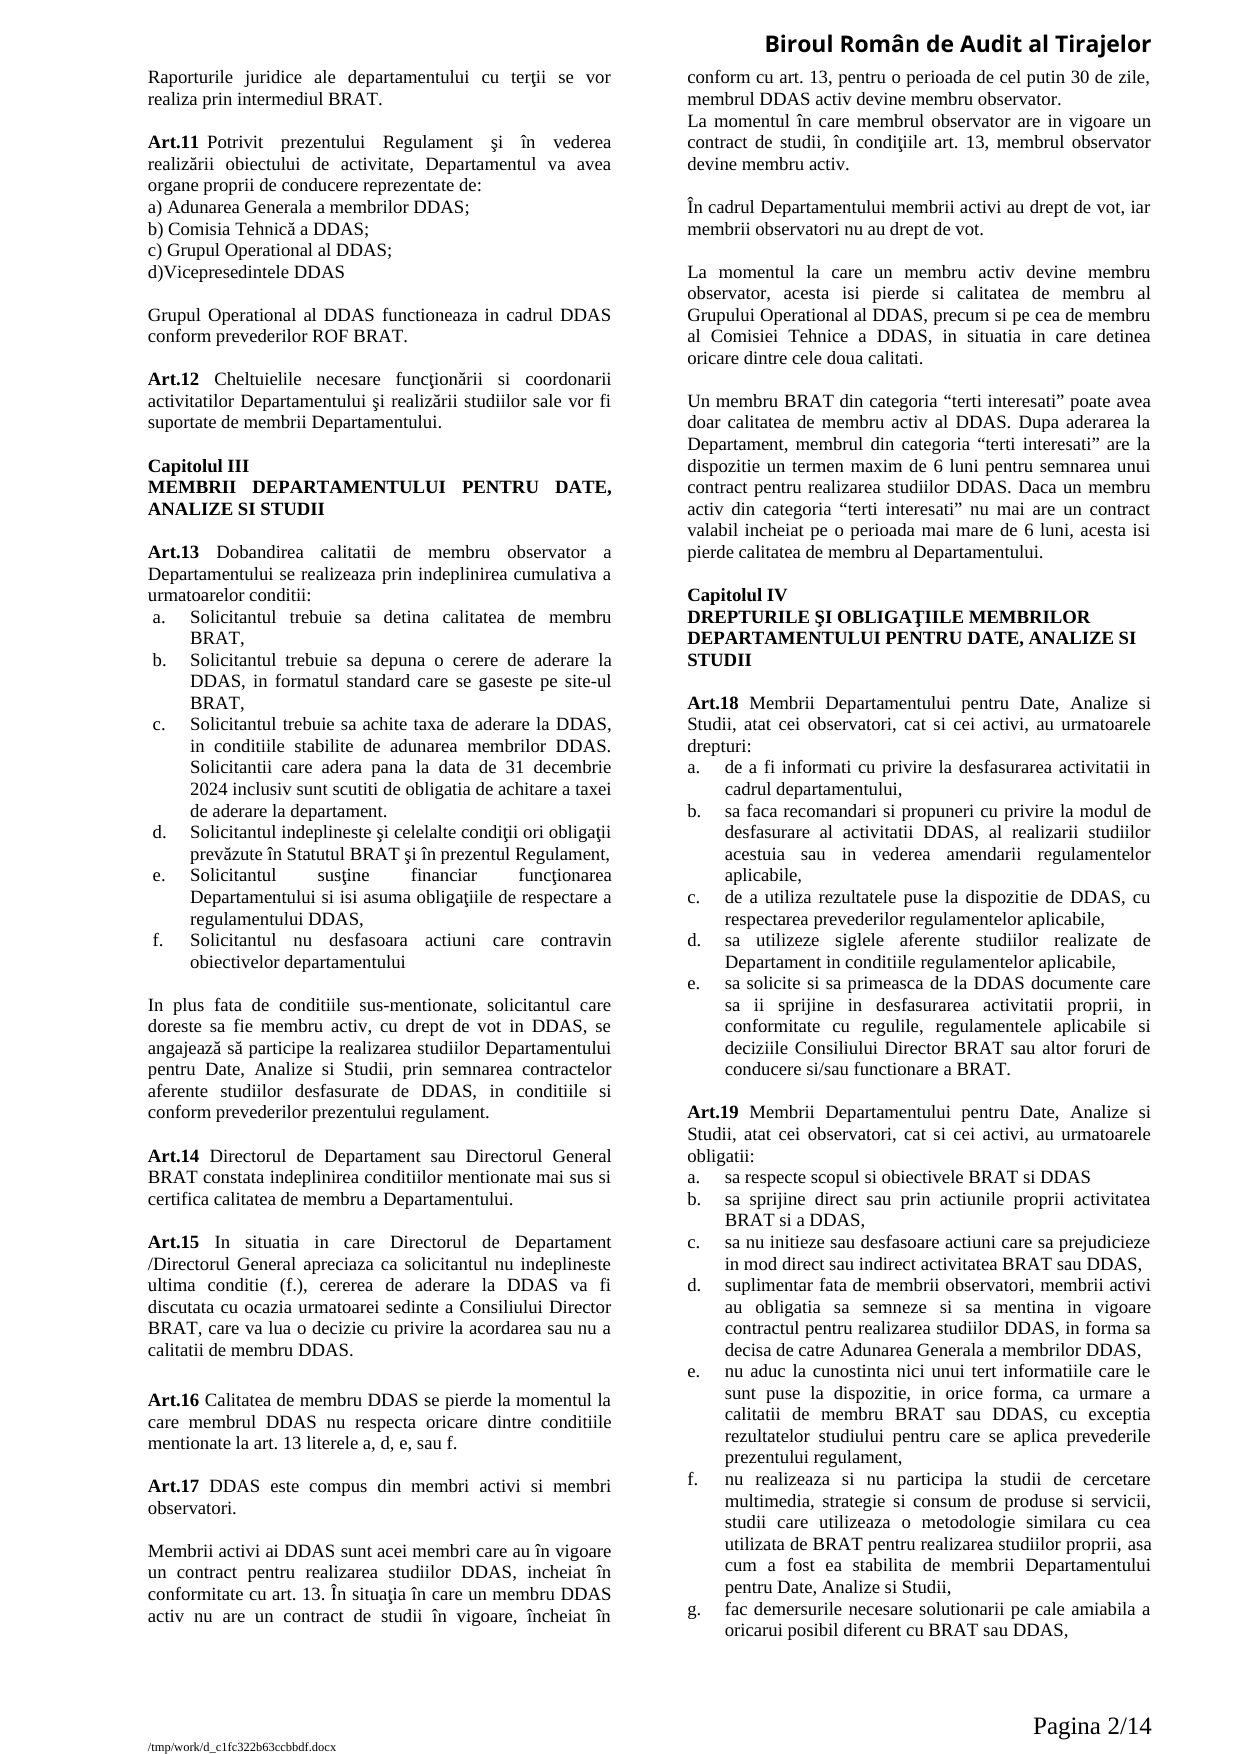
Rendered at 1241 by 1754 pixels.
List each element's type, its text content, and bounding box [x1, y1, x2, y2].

list Solicitantul trebuie sa achite taxa de aderare la DDAS, in conditiile stabilite de adunarea membrilor DDAS. Solicitantii care adera pana la data de 31 decembrie 2024 inclusiv sunt scutiti de obligatia de achitare a taxei de aderare la departament. [152, 713, 612, 821]
subtitle MEMBRII DEPARTAMENTULUI PENTRU DATE, ANALIZE SI STUDII [148, 476, 612, 519]
text Art.17 DDAS este compus din membri activi si membri observatori. [148, 1475, 612, 1518]
list de a fi informati cu privire la desfasurarea activitatii in cadrul departamentului, [687, 756, 1152, 799]
text c) Grupul Operational al DDAS; [148, 239, 612, 261]
list sa sprijine direct sau prin actiunile proprii activitatea BRAT si a DDAS, [687, 1188, 1152, 1231]
list de a utiliza rezultatele puse la dispozitie de DDAS, cu respectarea prevederilor regulamentelor aplicabile, [687, 886, 1152, 929]
list sa faca recomandari si propuneri cu privire la modul de desfasurare al activitatii DDAS, al realizarii studiilor acestuia sau in vederea amendarii regulamentelor aplicabile, [687, 799, 1152, 886]
subtitle Capitolul III [148, 454, 612, 476]
list sa respecte scopul si obiectivele BRAT si DDAS [687, 1166, 1152, 1188]
text Art.15 In situatia in care Directorul de Departament /Directorul General apreciaza ca solicitantul nu indeplineste ultima conditie (f.), cererea de aderare la DDAS va fi discutata cu ocazia urmatoarei sedinte a Consiliului Director BRAT, care va lua o decizie cu privire la acordarea sau nu a calitatii de membru DDAS. [148, 1231, 612, 1360]
text Art.18 Membrii Departamentului pentru Date, Analize si Studii, atat cei observatori, cat si cei activi, au urmatoarele drepturi: [687, 692, 1152, 756]
list sa solicite si sa primeasca de la DDAS documente care sa ii sprijine in desfasurarea activitatii proprii, in conformitate cu regulile, regulamentele aplicabile si deciziile Consiliului Director BRAT sau altor foruri de conducere si/sau functionare a BRAT. [687, 972, 1152, 1080]
text b) Comisia Tehnică a DDAS; [148, 217, 612, 239]
text La momentul la care un membru activ devine membru observator, acesta isi pierde si calitatea de membru al Grupului Operational al DDAS, precum si pe cea de membru al Comisiei Tehnice a DDAS, in situatia in care detinea oricare dintre cele doua calitati. [687, 261, 1152, 368]
list suplimentar fata de membrii observatori, membrii activi au obligatia sa semneze si sa mentina in vigoare contractul pentru realizarea studiilor DDAS, in forma sa decisa de catre Adunarea Generala a membrilor DDAS, [687, 1274, 1152, 1360]
text La momentul în care membrul observator are in vigoare un contract de studii, în condiţiile art. 13, membrul observator devine membru activ. [687, 109, 1152, 174]
text În cadrul Departamentului membrii activi au drept de vot, iar membrii observatori nu au drept de vot. [687, 196, 1152, 239]
list nu realizeaza si nu participa la studii de cercetare multimedia, strategie si consum de produse si servicii, studii care utilizeaza o metodologie similara cu cea utilizata de BRAT pentru realizarea studiilor proprii, asa cum a fost ea stabilita de membrii Departamentului pentru Date, Analize si Studii, [687, 1468, 1152, 1597]
list Solicitantul nu desfasoara actiuni care contravin obiectivelor departamentului [152, 929, 612, 972]
list Solicitantul indeplineste şi celelalte condiţii ori obligaţii prevăzute în Statutul BRAT şi în prezentul Regulament, [152, 821, 612, 864]
list sa utilizeze siglele aferente studiilor realizate de Departament in conditiile regulamentelor aplicabile, [687, 929, 1152, 972]
list Solicitantul trebuie sa detina calitatea de membru BRAT, [152, 606, 612, 649]
text Grupul Operational al DDAS functioneaza in cadrul DDAS conform prevederilor ROF BRAT. [148, 304, 612, 347]
text Art.16 Calitatea de membru DDAS se pierde la momentul la care membrul DDAS nu respecta oricare dintre conditiile mentionate la art. 13 literele a, d, e, sau f. [148, 1389, 612, 1454]
text Art.13 Dobandirea calitatii de membru observator a Departamentului se realizeaza prin indeplinirea cumulativa a urmatoarelor conditii: [148, 541, 612, 606]
text Art.19 Membrii Departamentului pentru Date, Analize si Studii, atat cei observatori, cat si cei activi, au urmatoarele obligatii: [687, 1101, 1152, 1166]
list sa nu initieze sau desfasoare actiuni care sa prejudicieze in mod direct sau indirect activitatea BRAT sau DDAS, [687, 1231, 1152, 1274]
text Art.14 Directorul de Departament sau Directorul General BRAT constata indeplinirea conditiilor mentionate mai sus si certifica calitatea de membru a Departamentului. [148, 1144, 612, 1209]
list fac demersurile necesare solutionarii pe cale amiabila a oricarui posibil diferent cu BRAT sau DDAS, [687, 1597, 1152, 1641]
list Solicitantul trebuie sa depuna o cerere de aderare la DDAS, in formatul standard care se gaseste pe site-ul BRAT, [152, 649, 612, 713]
text d)Vicepresedintele DDAS [148, 261, 612, 282]
text Capitolul IV [687, 584, 1152, 606]
text Art.11 Potrivit prezentului Regulament şi în vederea realizării obiectului de activitate, Departamentul va avea organe proprii de conducere reprezentate de: [148, 131, 612, 196]
text a) Adunarea Generala a membrilor DDAS; [148, 196, 612, 217]
text Un membru BRAT din categoria “terti interesati” poate avea doar calitatea de membru activ al DDAS. Dupa aderarea la Departament, membrul din categoria “terti interesati” are la dispozitie un termen maxim de 6 luni pentru semnarea unui contract pentru realizarea studiilor DDAS. Daca un membru activ din categoria “terti interesati” nu mai are un contract valabil incheiat pe o perioada mai mare de 6 luni, acesta isi pierde calitatea de membru al Departamentului. [687, 390, 1152, 562]
text Art.12 Cheltuielile necesare funcţionării si coordonarii activitatilor Departamentului şi realizării studiilor sale vor fi suportate de membrii Departamentului. [148, 368, 612, 433]
list nu aduc la cunostinta nici unui tert informatiile care le sunt puse la dispozitie, in orice forma, ca urmare a calitatii de membru BRAT sau DDAS, cu exceptia rezultatelor studiului pentru care se aplica prevederile prezentului regulament, [687, 1360, 1152, 1468]
list Solicitantul susţine financiar funcţionarea Departamentului si isi asuma obligaţiile de respectare a regulamentului DDAS, [152, 864, 612, 929]
text Raporturile juridice ale departamentului cu terţii se vor realiza prin intermediul BRAT. [148, 66, 612, 109]
subtitle DREPTURILE ŞI OBLIGAŢIILE MEMBRILOR DEPARTAMENTULUI PENTRU DATE, ANALIZE SI STUDII [687, 606, 1152, 670]
text In plus fata de conditiile sus-mentionate, solicitantul care doreste sa fie membru activ, cu drept de vot in DDAS, se angajează să participe la realizarea studiilor Departamentului pentru Date, Analize si Studii, prin semnarea contractelor aferente studiilor desfasurate de DDAS, in conditiile si conform prevederilor prezentului regulament. [148, 994, 612, 1123]
text Membrii activi ai DDAS sunt acei membri care au în vigoare un contract pentru realizarea studiilor DDAS, incheiat în conformitate cu art. 13. În situaţia în care un membru DDAS activ nu are un contract de studii în vigoare, încheiat în conform cu art. 13, pentru o perioada de cel putin 30 de zile, membrul DDAS activ devine membru observator. [148, 1540, 612, 1626]
